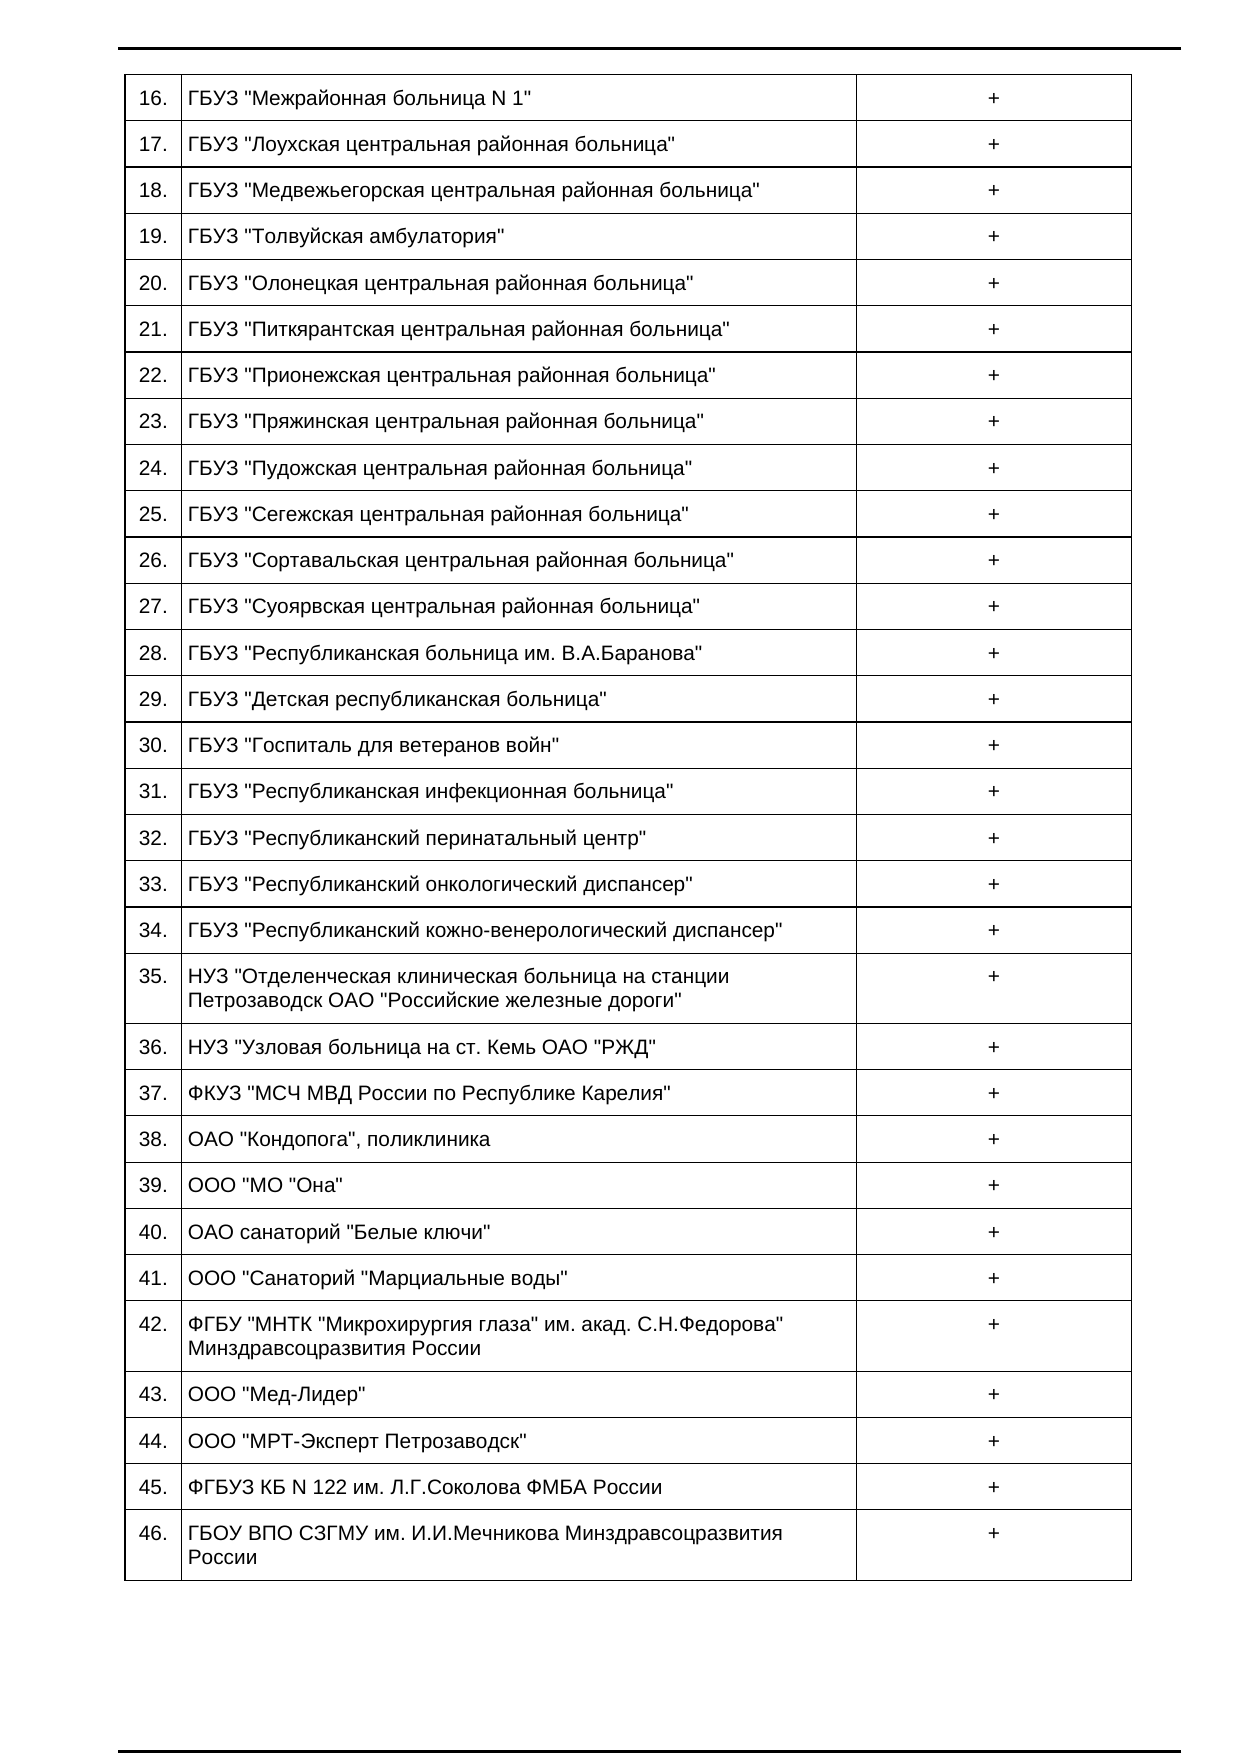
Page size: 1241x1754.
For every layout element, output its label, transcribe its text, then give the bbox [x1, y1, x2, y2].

table_cell ФГБУ "МНТК "Микрохирургия глаза" им. акад. С.Н.Федорова" Минздравсоцразвития России [182, 1301, 856, 1371]
table_cell 20. [126, 260, 181, 305]
table_cell 25. [126, 491, 181, 536]
table_cell ООО "МО "Она" [182, 1163, 856, 1208]
table_cell 37. [126, 1070, 181, 1115]
table_cell + [857, 1209, 1131, 1254]
table_cell ГБУЗ "Суоярвская центральная районная больница" [182, 584, 856, 629]
table_cell + [857, 815, 1131, 860]
table_cell 19. [126, 214, 181, 259]
table_cell + [857, 353, 1131, 398]
table_cell + [857, 861, 1131, 906]
table_cell 24. [126, 445, 181, 490]
table_cell 39. [126, 1163, 181, 1208]
table_cell ОАО "Кондопога", поликлиника [182, 1116, 856, 1162]
table_cell 36. [126, 1024, 181, 1069]
table_cell + [857, 1116, 1131, 1162]
table_cell + [857, 676, 1131, 721]
table_cell ГБУЗ "Республиканская инфекционная больница" [182, 769, 856, 814]
table_cell + [857, 399, 1131, 444]
table_cell ОАО санаторий "Белые ключи" [182, 1209, 856, 1254]
table_cell + [857, 75, 1131, 120]
table_cell + [857, 908, 1131, 953]
table_cell + [857, 121, 1131, 166]
table_cell + [857, 630, 1131, 675]
table_cell ГБУЗ "Сегежская центральная районная больница" [182, 491, 856, 536]
table_cell 40. [126, 1209, 181, 1254]
table_cell ООО "Мед-Лидер" [182, 1372, 856, 1417]
table_cell 45. [126, 1464, 181, 1509]
table_cell ГБУЗ "Республиканский кожно-венерологический диспансер" [182, 908, 856, 953]
table_cell + [857, 769, 1131, 814]
table_cell 18. [126, 168, 181, 213]
table_cell 22. [126, 353, 181, 398]
table_cell + [857, 214, 1131, 259]
table_cell ГБОУ ВПО СЗГМУ им. И.И.Мечникова Минздравсоцразвития России [182, 1510, 856, 1579]
table_cell ГБУЗ "Олонецкая центральная районная больница" [182, 260, 856, 305]
table_cell 38. [126, 1116, 181, 1162]
table_cell 41. [126, 1255, 181, 1300]
table_cell 17. [126, 121, 181, 166]
table_cell 34. [126, 908, 181, 953]
table_cell + [857, 723, 1131, 768]
table_cell 42. [126, 1301, 181, 1371]
table_cell + [857, 1163, 1131, 1208]
table_cell ГБУЗ "Республиканский онкологический диспансер" [182, 861, 856, 906]
table_cell ГБУЗ "Медвежьегорская центральная районная больница" [182, 168, 856, 213]
table_cell + [857, 1024, 1131, 1069]
table_cell ООО "МРТ-Эксперт Петрозаводск" [182, 1418, 856, 1463]
table_cell + [857, 1301, 1131, 1371]
table_cell + [857, 538, 1131, 583]
table_cell ГБУЗ "Госпиталь для ветеранов войн" [182, 723, 856, 768]
table_cell + [857, 584, 1131, 629]
table_cell ГБУЗ "Республиканская больница им. В.А.Баранова" [182, 630, 856, 675]
table_cell + [857, 1464, 1131, 1509]
table_cell 44. [126, 1418, 181, 1463]
table_cell 35. [126, 954, 181, 1023]
table_cell ГБУЗ "Питкярантская центральная районная больница" [182, 306, 856, 351]
table_cell НУЗ "Узловая больница на ст. Кемь ОАО "РЖД" [182, 1024, 856, 1069]
table_cell 16. [126, 75, 181, 120]
table_cell + [857, 445, 1131, 490]
table_cell 21. [126, 306, 181, 351]
table_cell 31. [126, 769, 181, 814]
table_cell НУЗ "Отделенческая клиническая больница на станции Петрозаводск ОАО "Российские железные дороги" [182, 954, 856, 1023]
table_cell + [857, 491, 1131, 536]
table_cell 46. [126, 1510, 181, 1579]
table_cell ГБУЗ "Сортавальская центральная районная больница" [182, 538, 856, 583]
table_cell 23. [126, 399, 181, 444]
table_cell + [857, 1510, 1131, 1579]
table_cell + [857, 1418, 1131, 1463]
table_cell ГБУЗ "Прионежская центральная районная больница" [182, 353, 856, 398]
table_cell + [857, 1070, 1131, 1115]
table_cell + [857, 306, 1131, 351]
table_cell 32. [126, 815, 181, 860]
table_cell 28. [126, 630, 181, 675]
table_cell + [857, 168, 1131, 213]
table_cell ГБУЗ "Межрайонная больница N 1" [182, 75, 856, 120]
table_cell 29. [126, 676, 181, 721]
table_cell ГБУЗ "Республиканский перинатальный центр" [182, 815, 856, 860]
table_cell 27. [126, 584, 181, 629]
table_cell ГБУЗ "Детская республиканская больница" [182, 676, 856, 721]
table_cell ФКУЗ "МСЧ МВД России по Республике Карелия" [182, 1070, 856, 1115]
table_cell + [857, 1372, 1131, 1417]
table_cell ФГБУЗ КБ N 122 им. Л.Г.Соколова ФМБА России [182, 1464, 856, 1509]
table_cell + [857, 954, 1131, 1023]
table_cell ГБУЗ "Толвуйская амбулатория" [182, 214, 856, 259]
table_cell ООО "Санаторий "Марциальные воды" [182, 1255, 856, 1300]
table_cell + [857, 1255, 1131, 1300]
table_cell ГБУЗ "Пудожская центральная районная больница" [182, 445, 856, 490]
table_cell + [857, 260, 1131, 305]
table_cell 43. [126, 1372, 181, 1417]
table_cell 30. [126, 723, 181, 768]
table_cell 33. [126, 861, 181, 906]
table_cell ГБУЗ "Пряжинская центральная районная больница" [182, 399, 856, 444]
table_cell 26. [126, 538, 181, 583]
table_cell ГБУЗ "Лоухская центральная районная больница" [182, 121, 856, 166]
